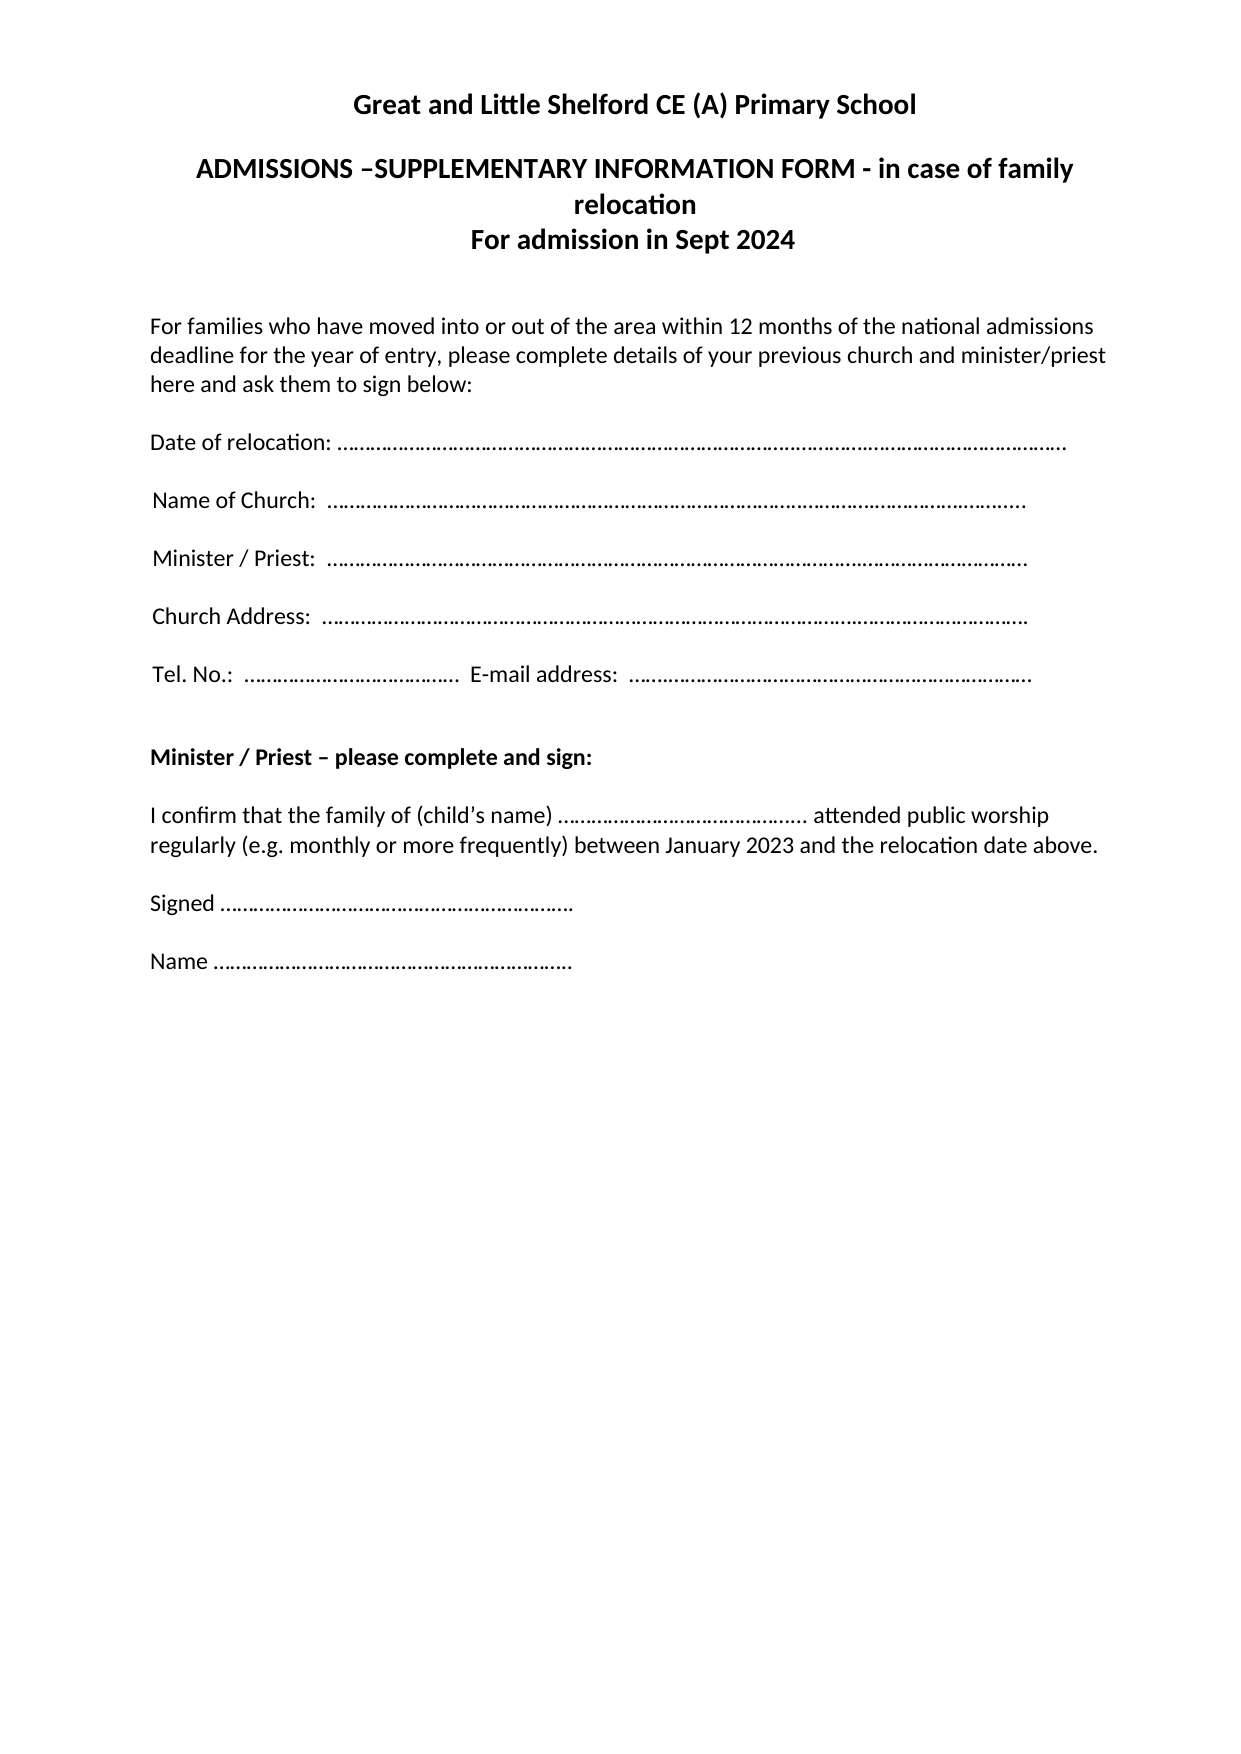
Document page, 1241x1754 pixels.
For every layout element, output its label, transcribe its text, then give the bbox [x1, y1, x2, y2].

text I confirm that the family of (child’s name) ……………………………………... attended public worship regularly (e.g. monthly or more frequently) between January 2023 and the relocation date above. [150, 801, 1110, 859]
text Name of Church: …………………………………………………………………………..………….…………….……..... [152, 485, 1110, 515]
text Date of relocation: ………………………………………………………………………..………….……………………………… [150, 427, 1110, 457]
text Minister / Priest: …………………………………………………………………………………….………………………… [152, 543, 1110, 573]
text Tel. No.: ………………………………… E-mail address: …….………………………………………………………… [152, 659, 1110, 689]
text Minister / Priest – please complete and sign: [150, 742, 1110, 772]
text Great and Little Shelford CE (A) Primary School [150, 86, 1120, 121]
text For families who have moved into or out of the area within 12 months of the national admissions deadline for the year of entry, please complete details of your previous church and minister/priest here and ask them to sign below: [150, 311, 1110, 399]
text Name ……………………………………………………….. [150, 946, 1110, 975]
text ADMISSIONS –SUPPLEMENTARY INFORMATION FORM - in case of family relocation [150, 150, 1120, 221]
text Signed ………………………………………………………. [150, 888, 1110, 917]
text Church Address: …………………………………………………………………………………….…………………………. [152, 601, 1110, 631]
text For admission in Sept 2024 [150, 221, 1116, 257]
